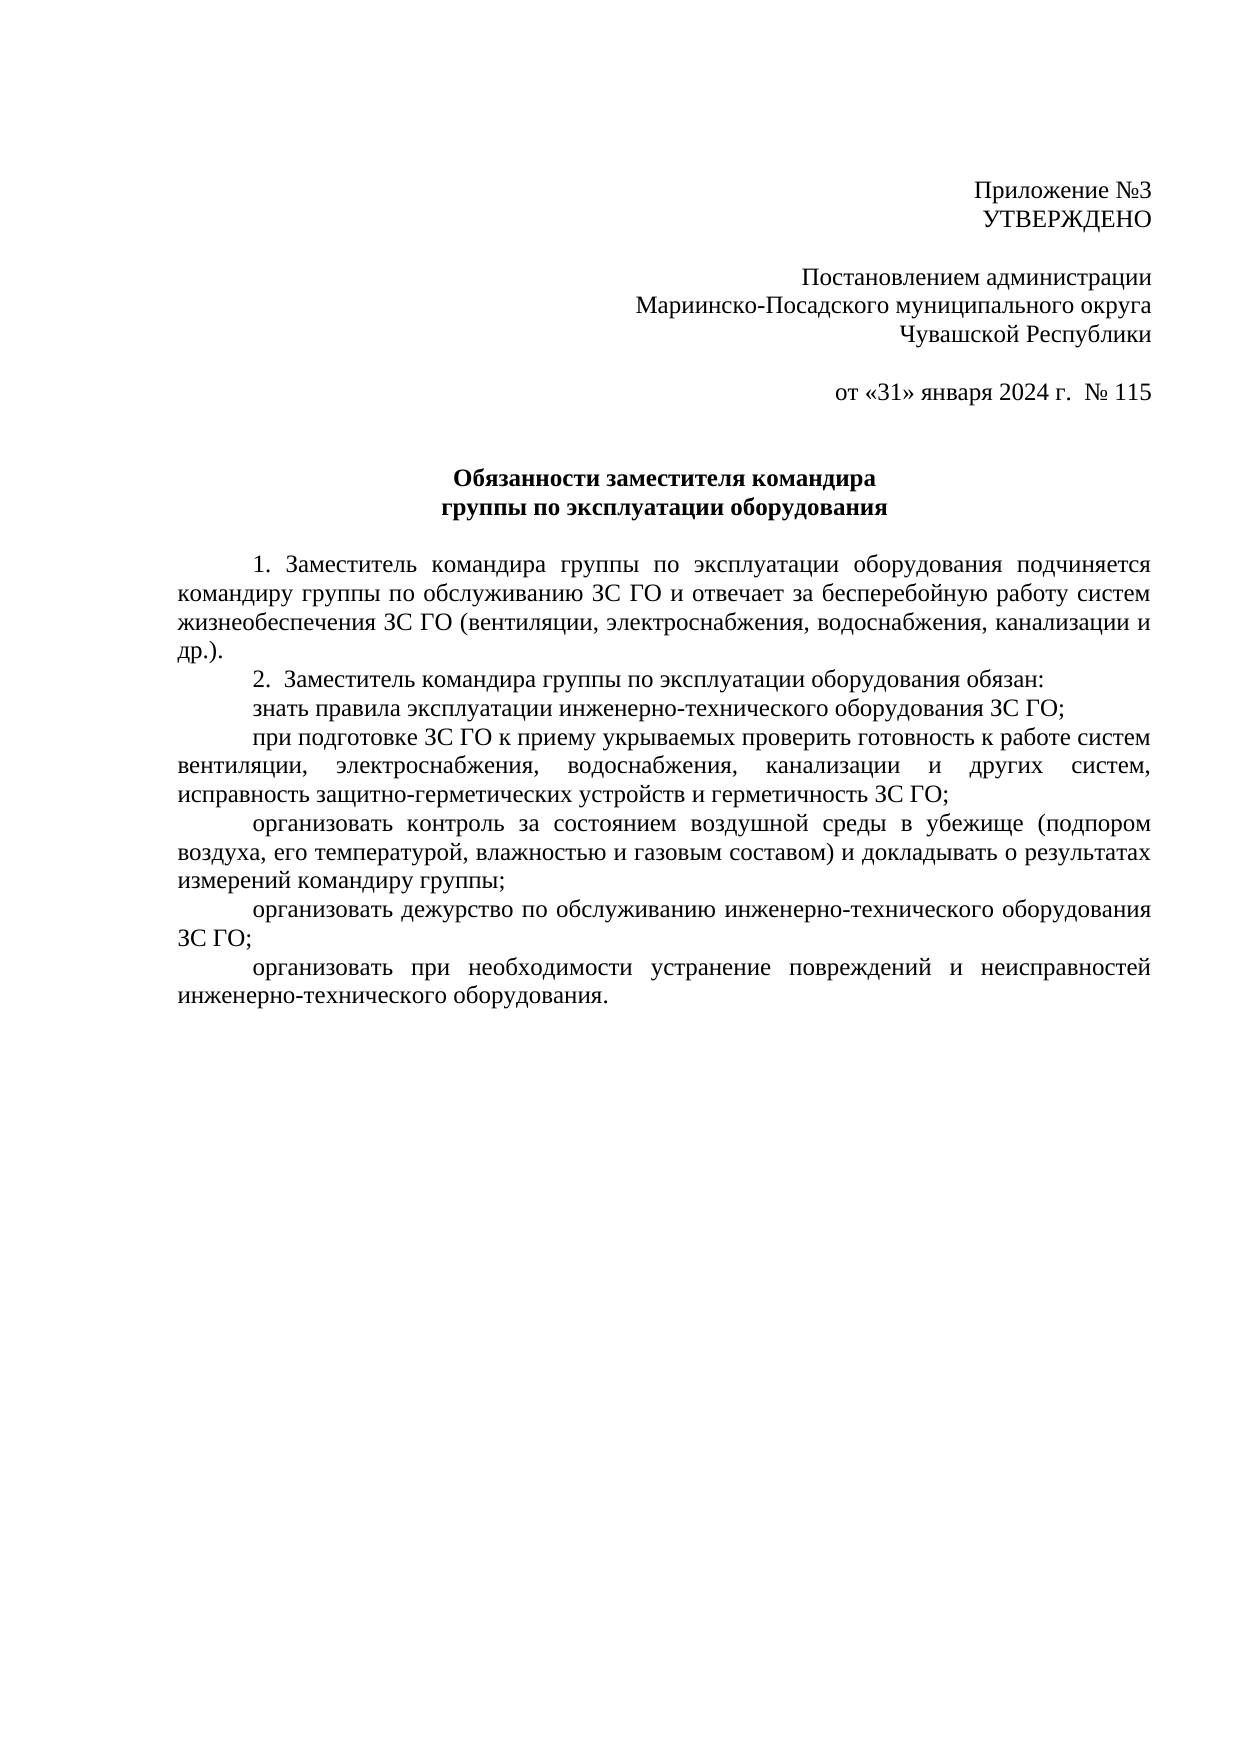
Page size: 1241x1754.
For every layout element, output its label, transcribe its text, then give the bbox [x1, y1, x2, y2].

text Мариинско-Посадского муниципального округа [177, 291, 1152, 319]
text знать правила эксплуатации инженерно-технического оборудования ЗС ГО; [177, 693, 1152, 722]
text УТВЕРЖДЕНО [177, 204, 1152, 233]
text Приложение №3 [177, 176, 1152, 204]
text Чувашской Республики [177, 319, 1152, 348]
text организовать при необходимости устранение повреждений и неисправностей инженерно-технического оборудования. [177, 952, 1152, 1009]
text группы по эксплуатации оборудования [177, 492, 1152, 521]
text при подготовке ЗС ГО к приему укрываемых проверить готовность к работе систем вентиляции, электроснабжения, водоснабжения, канализации и других систем, исправность защитно-герметических устройств и герметичность ЗС ГО; [177, 722, 1152, 808]
text 2. Заместитель командира группы по эксплуатации оборудования обязан: [177, 664, 1152, 693]
text 1. Заместитель командира группы по эксплуатации оборудования подчиняется командиру группы по обслуживанию ЗС ГО и отвечает за бесперебойную работу систем жизнеобеспечения ЗС ГО (вентиляции, электроснабжения, водоснабжения, канализации и др.). [177, 549, 1152, 664]
text Постановлением администрации [177, 262, 1152, 291]
text Обязанности заместителя командира [177, 463, 1152, 492]
text организовать дежурство по обслуживанию инженерно-технического оборудования ЗС ГО; [177, 894, 1152, 952]
text организовать контроль за состоянием воздушной среды в убежище (подпором воздуха, его температурой, влажностью и газовым составом) и докладывать о результатах измерений командиру группы; [177, 808, 1152, 894]
text от «31» января 2024 г. № 115 [177, 377, 1152, 406]
